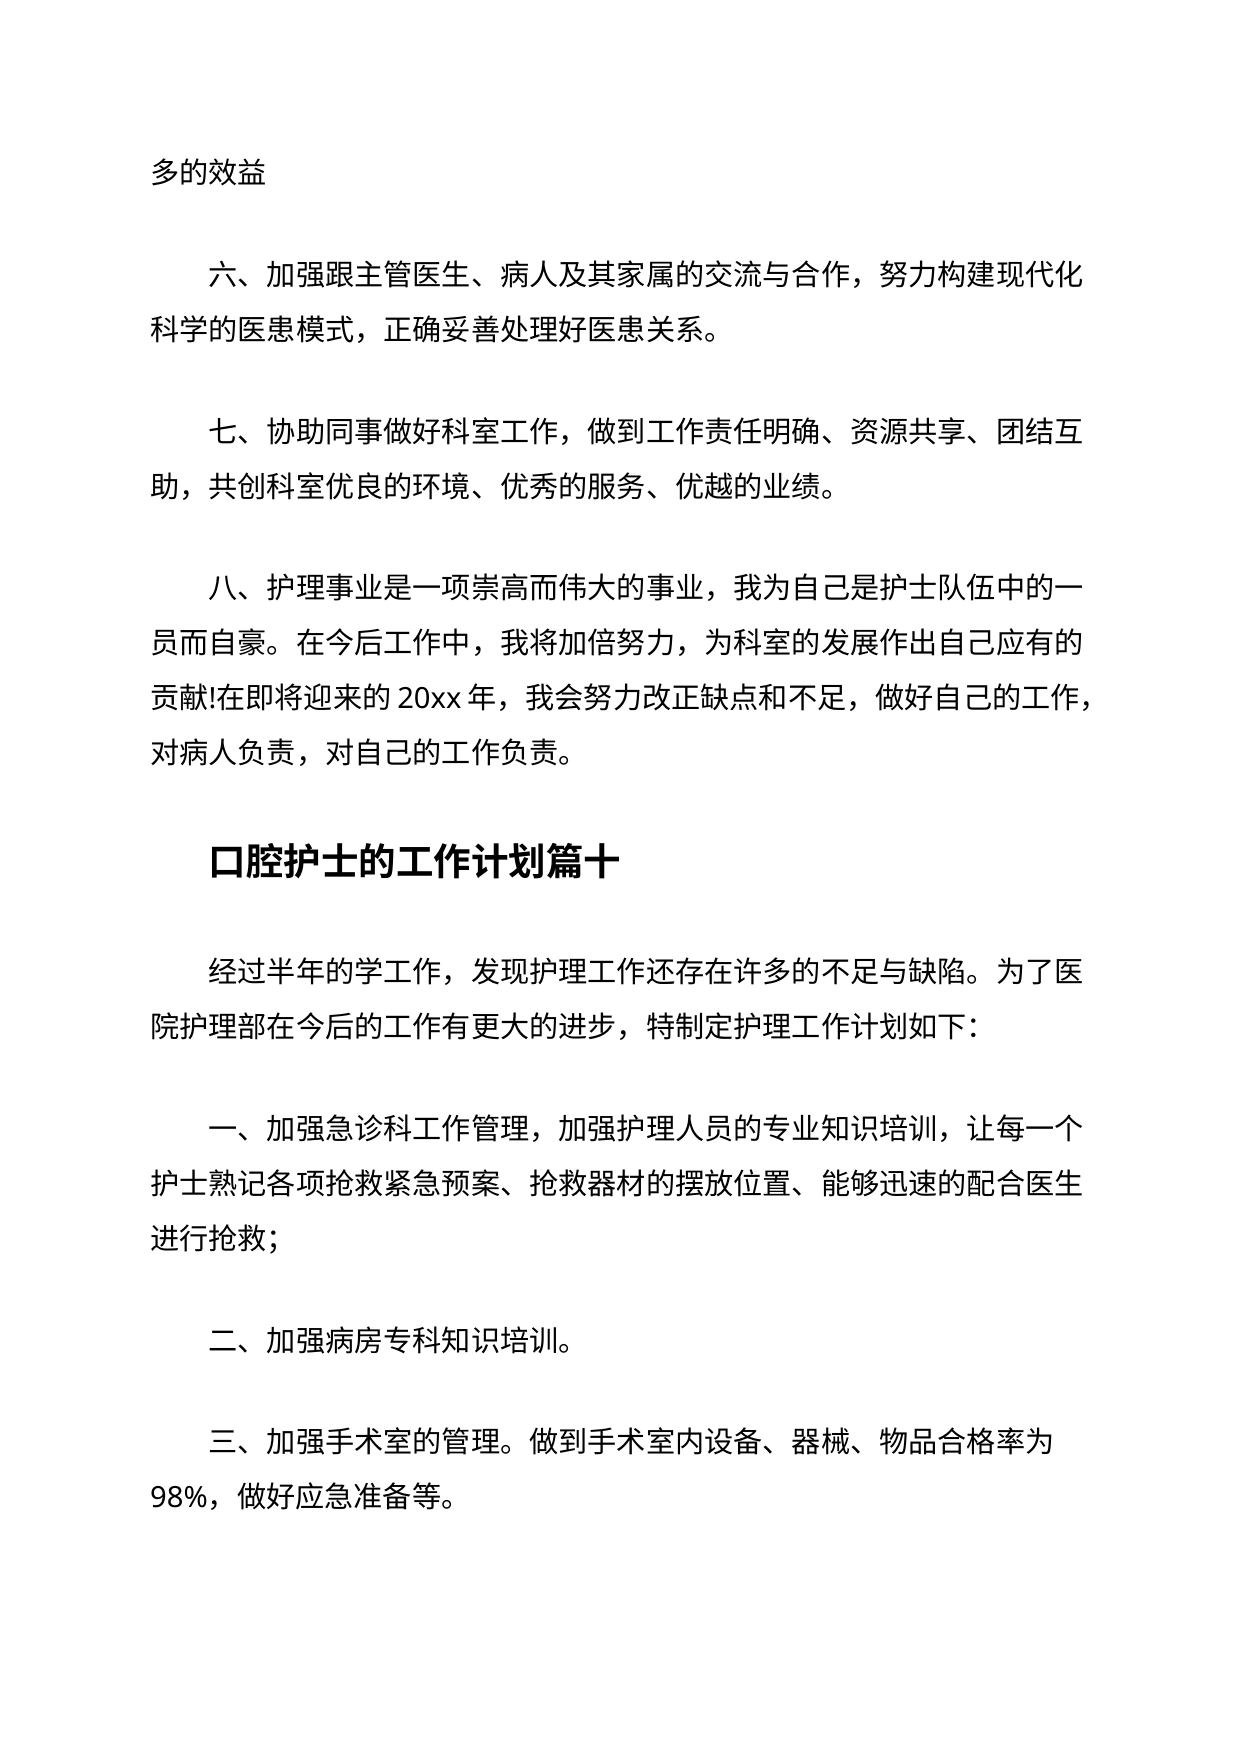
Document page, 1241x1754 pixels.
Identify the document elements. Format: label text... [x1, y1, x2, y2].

text 口腔护士的工作计划篇十 [150, 832, 1090, 886]
text 一、加强急诊科工作管理，加强护理人员的专业知识培训，让每一个护士熟记各项抢救紧急预案、抢救器材的摆放位置、能够迅速的配合医生进行抢救； [150, 1106, 1090, 1258]
text 六、加强跟主管医生、病人及其家属的交流与合作，努力构建现代化科学的医患模式，正确妥善处理好医患关系。 [150, 252, 1090, 349]
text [150, 150, 1090, 192]
text 八、护理事业是一项崇高而伟大的事业，我为自己是护士队伍中的一员而自豪。在今后工作中，我将加倍努力，为科室的发展作出自己应有的贡献!在即将迎来的20xx年，我会努力改正缺点和不足，做好自己的工作，对病人负责，对自己的工作负责。 [150, 565, 1090, 772]
text 三、加强手术室的管理。做到手术室内设备、器械、物品合格率为98%，做好应急准备等。 [150, 1419, 1090, 1516]
text 经过半年的学工作，发现护理工作还存在许多的不足与缺陷。为了医院护理部在今后的工作有更大的进步，特制定护理工作计划如下： [150, 949, 1090, 1046]
text 七、协助同事做好科室工作，做到工作责任明确、资源共享、团结互助，共创科室优良的环境、优秀的服务、优越的业绩。 [150, 408, 1090, 506]
text 二、加强病房专科知识培训。 [150, 1317, 1090, 1359]
